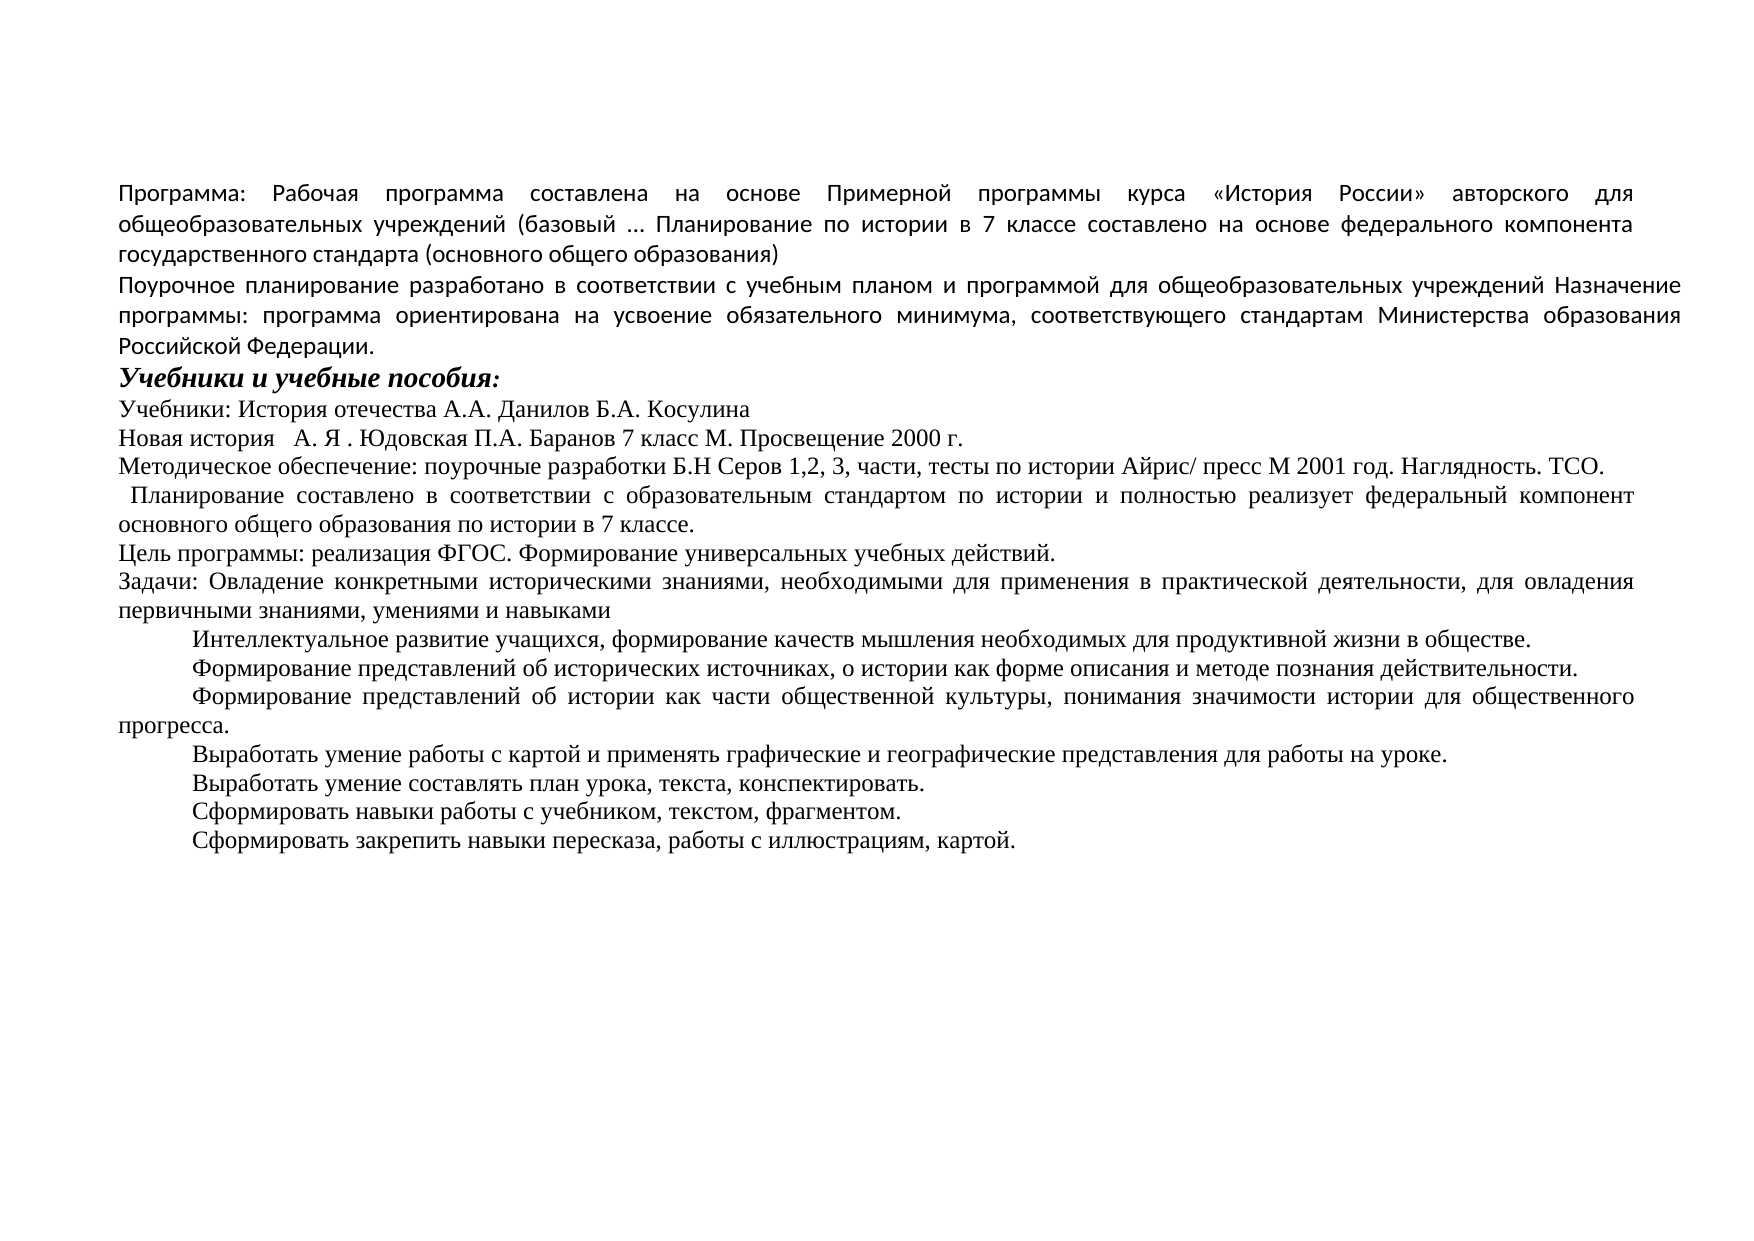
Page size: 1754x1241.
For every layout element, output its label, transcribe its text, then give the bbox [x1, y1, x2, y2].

text Цель программы: реализация ФГОС. Формирование универсальных учебных действий. [118, 538, 1636, 566]
text Учебники и учебные пособия: [118, 360, 1636, 394]
text ­ Выработать умение составлять план урока, текста, конспектировать. [118, 768, 1636, 796]
text ­ Сформировать закрепить навыки пересказа, работы с иллюстрациям, картой. [118, 825, 1636, 854]
text ­ Выработать умение работы с картой и применять графические и географические представления для работы на уроке. [118, 739, 1636, 768]
text Учебники: История отечества А.А. Данилов Б.А. Косулина [118, 394, 1636, 423]
text Поурочное планирование разработано в соответствии с учебным планом и программой для общеобразовательных учреждений Назначение программы: программа ориентирована на усвоение обязательного минимума, соответствующего стандартам Министерства образования Российской Федерации. [118, 269, 1683, 360]
text ­ Формирование представлений об исторических источниках, о истории как форме описания и методе познания действительности. [118, 653, 1636, 681]
text Новая история А. Я . Юдовская П.А. Баранов 7 класс М. Просвещение 2000 г. [118, 423, 1636, 451]
text Планирование составлено в соответствии с образовательным стандартом по истории и полностью реализует федеральный компонент основного общего образования по истории в 7 классе. [118, 480, 1636, 538]
text ­ Формирование представлений об истории как части общественной культуры, понимания значимости истории для общественного прогресса. [118, 681, 1636, 739]
text Программа: Рабочая программа составлена на основе Примерной программы курса «История России» авторского для общеобразовательных учреждений (базовый … Планирование по истории в 7 классе составлено на основе федерального компонента государственного стандарта (основного общего образования) [118, 177, 1636, 269]
text ­ Интеллектуальное развитие учащихся, формирование качеств мышления необходимых для продуктивной жизни в обществе. [118, 624, 1636, 653]
text Методическое обеспечение: поурочные разработки Б.Н Серов 1,2, 3, части, тесты по истории Айрис/ пресс М 2001 год. Наглядность. ТСО. [118, 451, 1636, 480]
text ­ Сформировать навыки работы с учебником, текстом, фрагментом. [118, 796, 1636, 825]
text Задачи: Овладение конкретными историческими знаниями, необходимыми для применения в практической деятельности, для овладения первичными знаниями, умениями и навыками [118, 566, 1636, 624]
